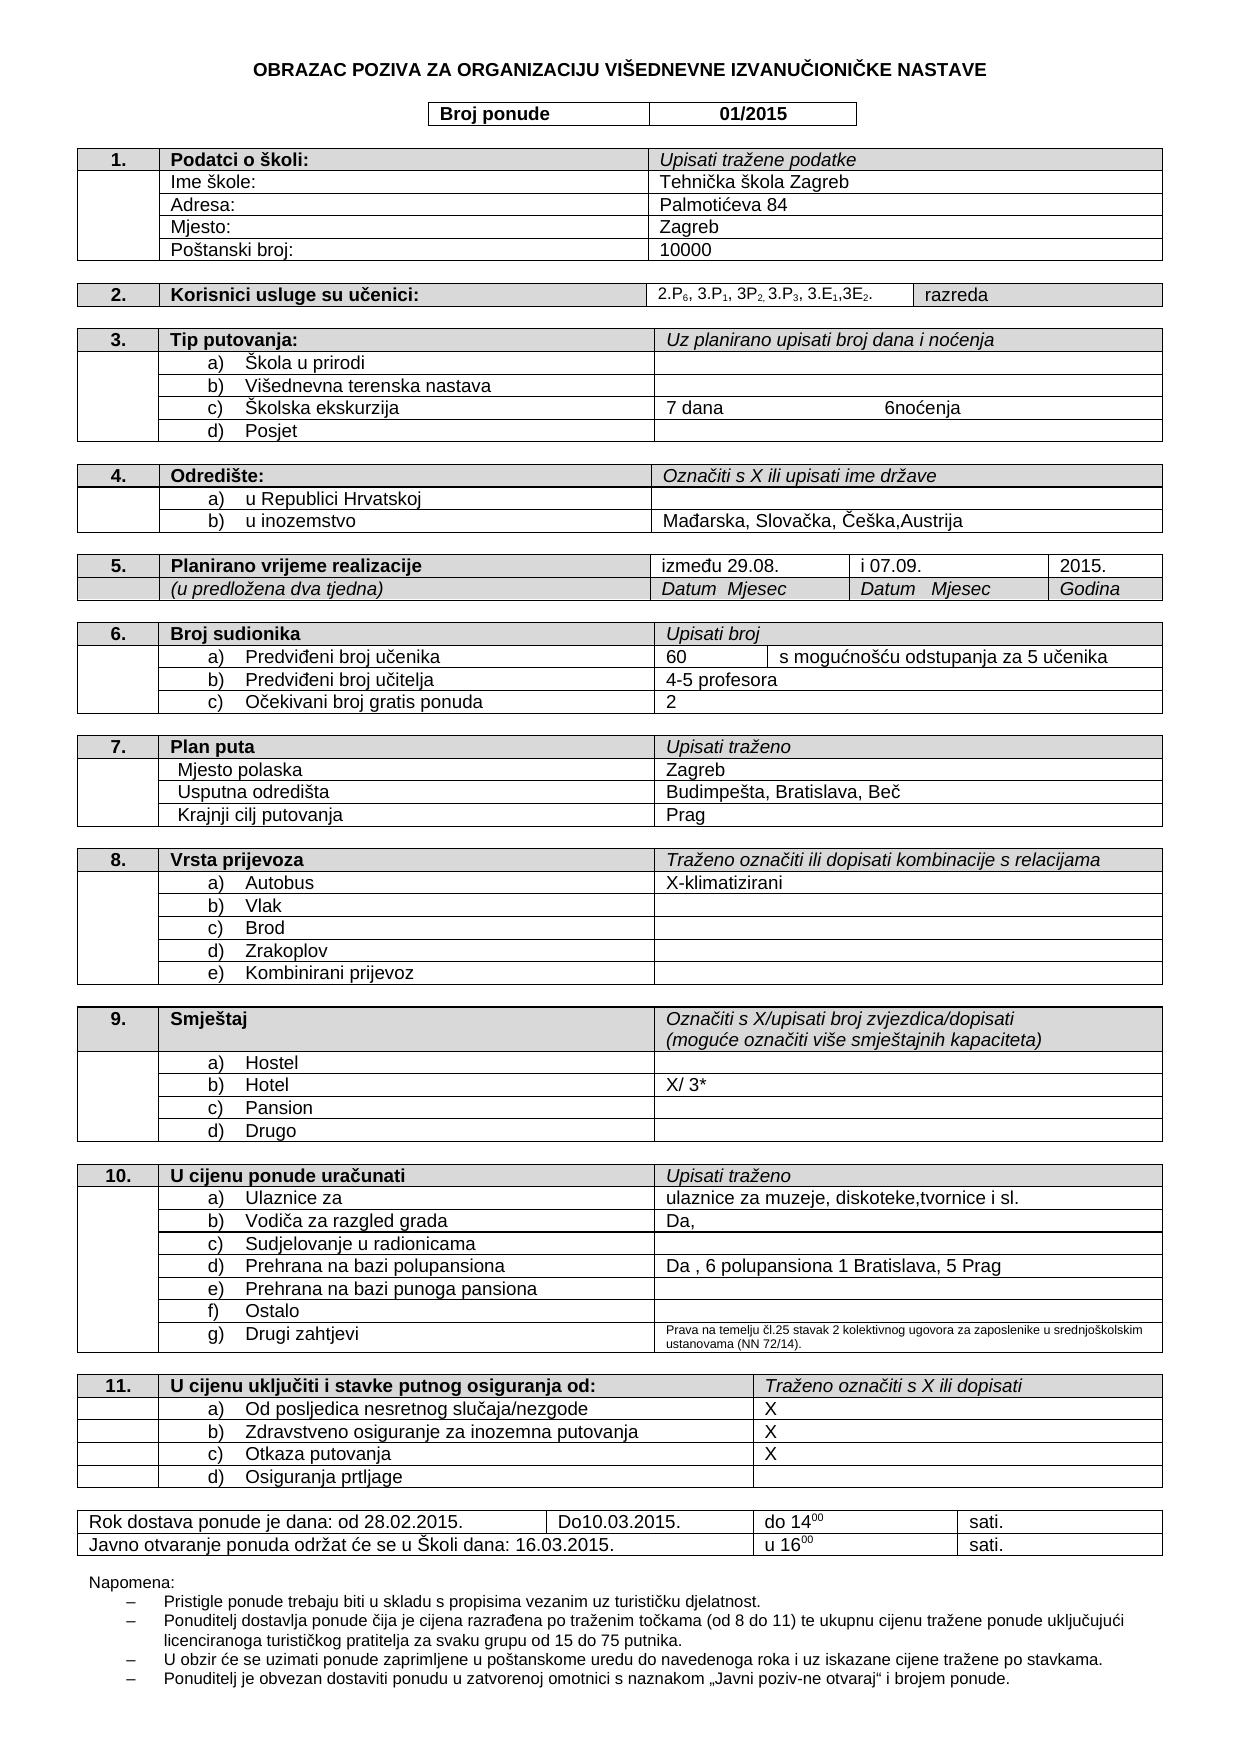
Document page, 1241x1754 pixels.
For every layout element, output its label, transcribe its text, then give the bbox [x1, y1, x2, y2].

table_cell ulaznice za muzeje, diskoteke,tvornice i sl. [655, 1187, 1162, 1209]
table_header Traženo označiti s X ili dopisati [754, 1375, 1162, 1397]
table_cell [78, 488, 159, 532]
table_cell Mjesto: [160, 216, 648, 238]
table_cell Poštanski broj: [160, 239, 648, 260]
table_cell 7 dana 6noćenja [655, 397, 1162, 419]
table_header Odredište: [160, 465, 651, 486]
table_cell Vlak [159, 894, 654, 916]
table_cell Da , 6 polupansiona 1 Bratislava, 5 Prag [655, 1255, 1162, 1277]
table_cell X-klimatizirani [655, 872, 1162, 893]
table_cell Višednevna terenska nastava [159, 375, 654, 396]
table_cell Škola u prirodi [159, 352, 654, 373]
table_cell Predviđeni broj učitelja [159, 668, 654, 690]
table_cell [655, 940, 1162, 961]
table_cell Tehnička škola Zagreb [649, 171, 1162, 193]
table_header Traženo označiti ili dopisati kombinacije s relacijama [655, 849, 1162, 871]
table_cell Brod [159, 917, 654, 938]
table_header 2. [78, 284, 159, 306]
table_cell [655, 1097, 1162, 1118]
table_cell Godina [1049, 578, 1162, 599]
table_header Broj ponude [429, 103, 649, 125]
table_cell Datum Mjesec [850, 578, 1048, 599]
table_header i 07.09. [850, 555, 1048, 577]
table_cell [655, 420, 1162, 441]
table_header razreda [914, 284, 1162, 306]
table_cell Drugo [159, 1119, 654, 1141]
table_header 1. [78, 149, 159, 170]
table_cell Hostel [159, 1052, 654, 1073]
table_header Označiti s X/upisati broj zvjezdica/dopisati (moguće označiti više smještajnih kapaciteta) [655, 1008, 1162, 1051]
table_cell Mađarska, Slovačka, Češka,Austrija [652, 510, 1162, 532]
list Pristigle ponude trebaju biti u skladu s propisima vezanim uz turističku djelatnost. [126, 1592, 1152, 1611]
table_header 3. [78, 329, 158, 351]
table_cell [78, 352, 158, 441]
table_cell X/ 3* [655, 1074, 1162, 1096]
table_cell Prehrana na bazi punoga pansiona [159, 1278, 654, 1299]
table_cell [655, 894, 1162, 916]
table_header 4. [78, 465, 159, 486]
table_cell Prava na temelju čl.25 stavak 2 kolektivnog ugovora za zaposlenike u srednjoškolskim ustanovama (NN 72/14). [655, 1323, 1162, 1352]
table_cell X [754, 1398, 1162, 1419]
table_header 9. [78, 1008, 158, 1051]
table_cell u Republici Hrvatskoj [160, 488, 651, 509]
table_cell [78, 872, 158, 984]
table_cell [655, 917, 1162, 938]
table_cell Školska ekskurzija [159, 397, 654, 419]
table_cell Prag [655, 804, 1162, 826]
table_cell X [754, 1420, 1162, 1442]
table_header 6. [78, 623, 158, 645]
table_header U cijenu ponude uračunati [159, 1165, 654, 1186]
table_cell 4-5 profesora [655, 668, 1162, 690]
table_header 8. [78, 849, 158, 871]
table_cell s mogućnošću odstupanja za 5 učenika [768, 646, 1162, 667]
table_cell Krajnji cilj putovanja [159, 804, 654, 826]
table_cell Zrakoplov [159, 940, 654, 961]
table_cell Zagreb [649, 216, 1162, 238]
table_cell [655, 1233, 1162, 1254]
table_cell [655, 352, 1162, 373]
table_cell Mjesto polaska [159, 759, 654, 780]
table_cell Usputna odredišta [159, 781, 654, 803]
table_header U cijenu uključiti i stavke putnog osiguranja od: [159, 1375, 753, 1397]
text Napomena: [89, 1573, 1152, 1592]
table_cell [78, 759, 158, 826]
table_cell Ostalo [159, 1300, 654, 1322]
table_header Do10.03.2015. [547, 1511, 753, 1532]
table_cell [652, 488, 1162, 509]
table_header Tip putovanja: [159, 329, 654, 351]
table_cell Osiguranja prtljage [159, 1466, 753, 1487]
table_header Korisnici usluge su učenici: [160, 284, 646, 306]
table_header Upisati traženo [655, 736, 1162, 758]
table_cell 60 [655, 646, 767, 667]
table_header Upisati broj [655, 623, 1162, 645]
table_header Uz planirano upisati broj dana i noćenja [655, 329, 1162, 351]
table_header 11. [78, 1375, 158, 1397]
table_header Plan puta [159, 736, 654, 758]
list Ponuditelj je obvezan dostaviti ponudu u zatvorenoj omotnici s naznakom „Javni poziv-ne otvaraj“ i brojem ponude. [126, 1669, 1152, 1688]
table_header Upisati tražene podatke [649, 149, 1162, 170]
table_cell X [754, 1443, 1162, 1464]
table_header Broj sudionika [159, 623, 654, 645]
table_header 7. [78, 736, 158, 758]
table_cell Drugi zahtjevi [159, 1323, 654, 1352]
table_cell Javno otvaranje ponuda održat će se u Školi dana: 16.03.2015. [78, 1534, 753, 1555]
table_cell Vodiča za razgled grada [159, 1210, 654, 1231]
table_cell [655, 1278, 1162, 1299]
table_cell Pansion [159, 1097, 654, 1118]
table_cell 2 [655, 691, 1162, 712]
text OBRAZAC POZIVA ZA ORGANIZACIJU VIŠEDNEVNE IZVANUČIONIČKE NASTAVE [89, 59, 1152, 81]
table_cell Očekivani broj gratis ponuda [159, 691, 654, 712]
table_cell Otkaza putovanja [159, 1443, 753, 1464]
table_cell [78, 1187, 158, 1352]
table_cell sati. [958, 1534, 1162, 1555]
table_cell [78, 1052, 158, 1141]
table_header Smještaj [159, 1008, 654, 1051]
table_cell Predviđeni broj učenika [159, 646, 654, 667]
table_cell [78, 1398, 158, 1419]
table_cell [754, 1466, 1162, 1487]
table_cell [78, 171, 159, 260]
list Ponuditelj dostavlja ponude čija je cijena razrađena po traženim točkama (od 8 do 11) te ukupnu cijenu tražene ponude uključujući licenciranoga turističkog pratitelja za svaku grupu od 15 do 75 putnika. [126, 1611, 1152, 1649]
table_cell u inozemstvo [160, 510, 651, 532]
table_cell Kombinirani prijevoz [159, 962, 654, 984]
table_header Rok dostava ponude je dana: od 28.02.2015. [78, 1511, 546, 1532]
table_cell [78, 578, 159, 599]
table_cell Palmotićeva 84 [649, 194, 1162, 215]
table_cell Da, [655, 1210, 1162, 1231]
table_cell Sudjelovanje u radionicama [159, 1233, 654, 1254]
table_cell Prehrana na bazi polupansiona [159, 1255, 654, 1277]
table_cell u 1600 [754, 1534, 957, 1555]
table_cell (u predložena dva tjedna) [160, 578, 650, 599]
table_header Vrsta prijevoza [159, 849, 654, 871]
table_cell Zagreb [655, 759, 1162, 780]
table_cell [655, 1119, 1162, 1141]
table_header između 29.08. [651, 555, 849, 577]
table_cell Datum Mjesec [651, 578, 849, 599]
table_cell Hotel [159, 1074, 654, 1096]
table_cell 10000 [649, 239, 1162, 260]
table_cell Autobus [159, 872, 654, 893]
table_header 2015. [1049, 555, 1162, 577]
table_cell [655, 375, 1162, 396]
table_cell Adresa: [160, 194, 648, 215]
table_header 5. [78, 555, 159, 577]
table_cell Ulaznice za [159, 1187, 654, 1209]
table_cell [78, 646, 158, 712]
table_header Upisati traženo [655, 1165, 1162, 1186]
table_cell [655, 1052, 1162, 1073]
table_header 2.P6, 3.P1, 3P2, 3.P3, 3.E1,3E2. [647, 284, 913, 306]
table_cell Budimpešta, Bratislava, Beč [655, 781, 1162, 803]
table_cell [78, 1443, 158, 1464]
table_cell Od posljedica nesretnog slučaja/nezgode [159, 1398, 753, 1419]
table_header 10. [78, 1165, 158, 1186]
table_header Podatci o školi: [160, 149, 648, 170]
table_cell Ime škole: [160, 171, 648, 193]
table_cell Zdravstveno osiguranje za inozemna putovanja [159, 1420, 753, 1442]
table_cell [655, 1300, 1162, 1322]
list U obzir će se uzimati ponude zaprimljene u poštanskome uredu do navedenoga roka i uz iskazane cijene tražene po stavkama. [126, 1649, 1152, 1669]
table_header 01/2015 [650, 103, 856, 125]
table_cell [655, 962, 1162, 984]
table_header Označiti s X ili upisati ime države [652, 465, 1162, 486]
table_header sati. [958, 1511, 1162, 1532]
table_cell Posjet [159, 420, 654, 441]
table_cell [78, 1466, 158, 1487]
table_header Planirano vrijeme realizacije [160, 555, 650, 577]
table_cell [78, 1420, 158, 1442]
table_header do 1400 [754, 1511, 957, 1532]
